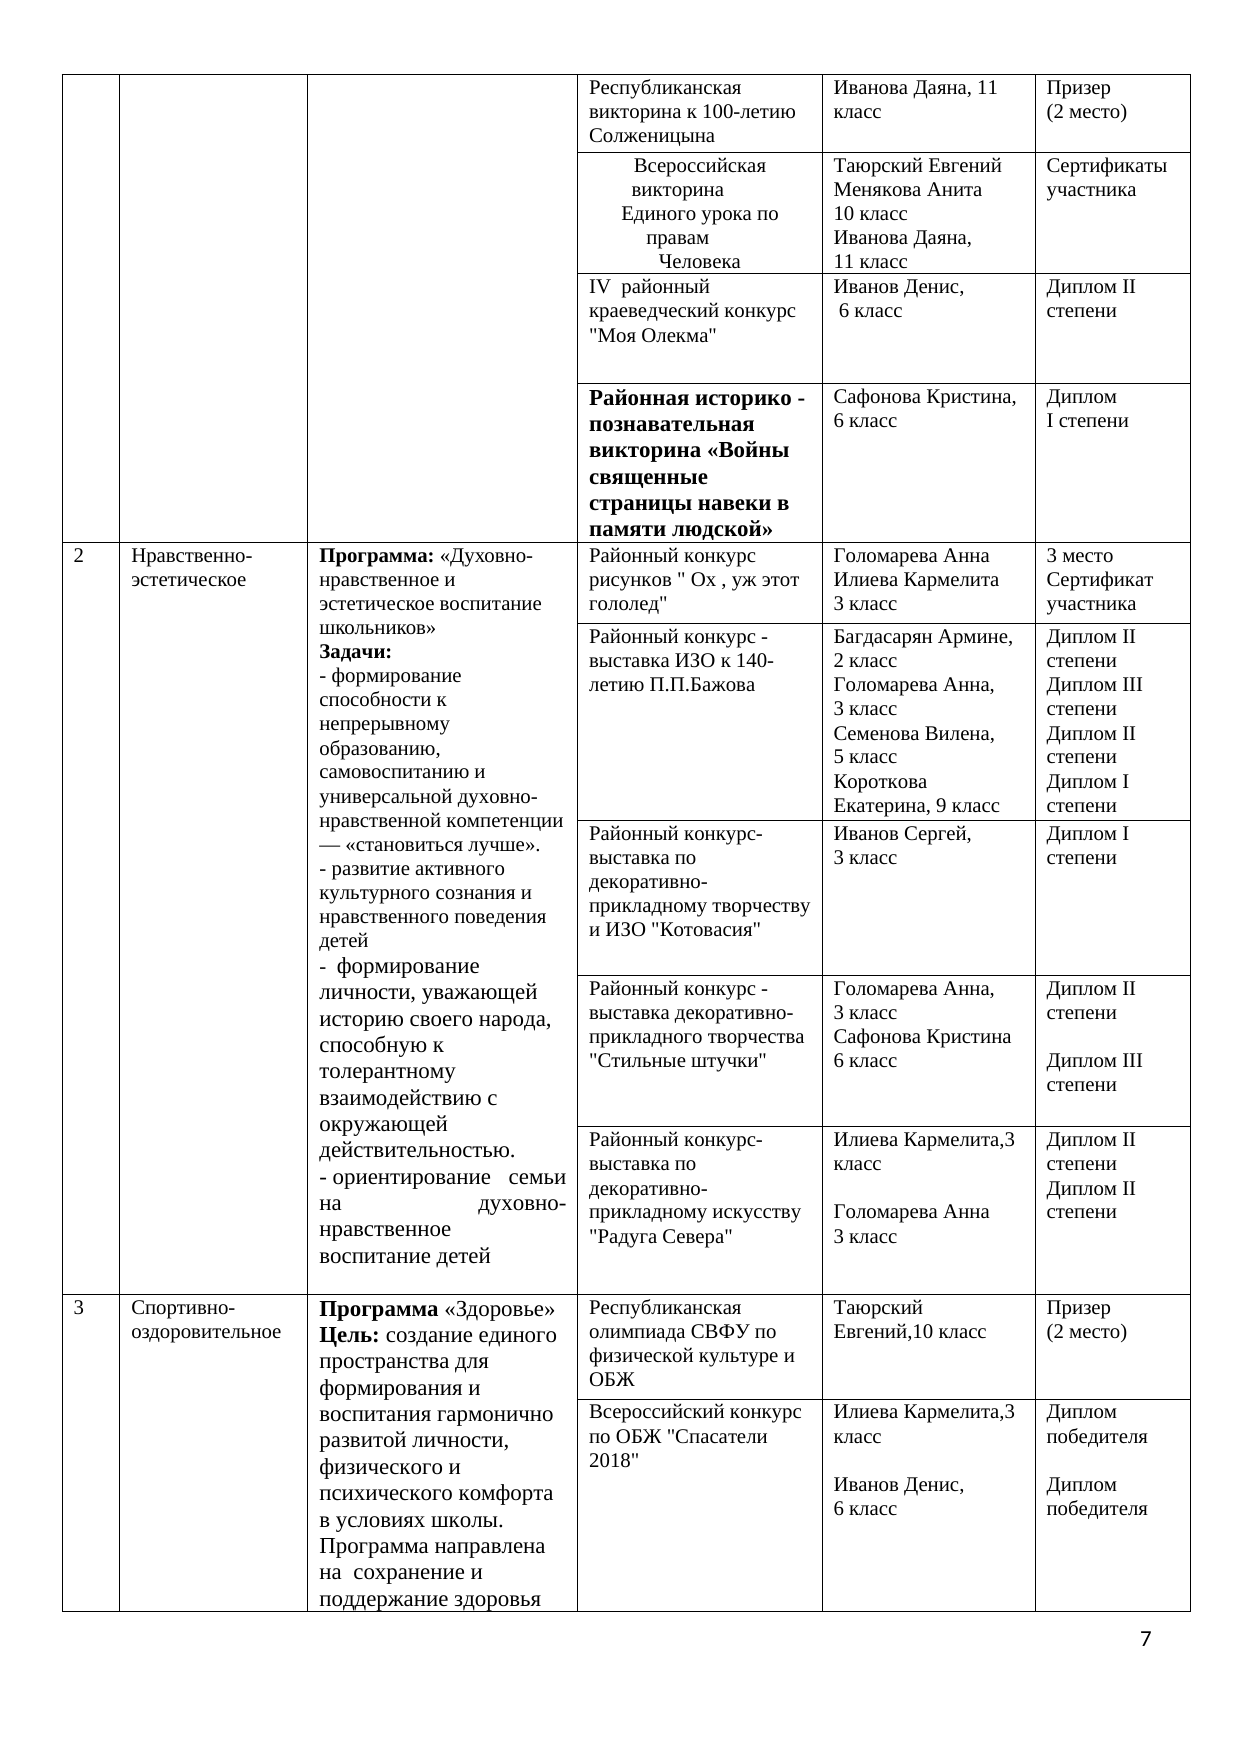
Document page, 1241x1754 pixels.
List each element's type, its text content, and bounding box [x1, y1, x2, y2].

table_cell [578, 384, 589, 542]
table_cell Районный конкурс-выставка по декоративно-прикладному творчеству и ИЗО "Котовасия" [578, 821, 822, 975]
table_cell Диплом I степени [1036, 821, 1190, 975]
table_cell Иванов Денис, 6 класс [823, 274, 1035, 383]
table_cell Таюрский Евгений,10 класс [823, 1295, 1035, 1398]
table_cell Программа: «Духовно-нравственное и эстетическое воспитание школьников» Задачи: - формирование способности к непрерывному образованию, самовоспитанию и универсальной духовно-нравственной компетенции — «становиться лучше». - развитие активного культурного сознания и нравственного поведения детей - формирование личности, уважающей историю своего народа, способную к толерантному взаимодействию с окружающей действительностью. - ориентирование семьи на духовно-нравственное воспитание детей [308, 543, 577, 1294]
table_cell Диплом II степени Диплом III степени Диплом II степени Диплом I степени [1036, 624, 1190, 820]
table_cell Диплом II степени Диплом III степени [1036, 976, 1190, 1126]
table_cell Голомарева Анна Илиева Кармелита 3 класс [823, 543, 1035, 623]
table_cell Диплом II степени Диплом II степени [1036, 1127, 1190, 1294]
table_cell Сертификаты участника [1036, 153, 1190, 273]
table_cell Призер (2 место) [1036, 1295, 1190, 1398]
table_cell Районный конкурс -выставка декоративно-прикладного творчества "Стильные штучки" [578, 976, 822, 1126]
table_cell Всероссийская викторина Единого урока по правам Человека [578, 153, 822, 273]
table_cell Спортивно-оздоровительное [120, 1295, 307, 1611]
table_cell Районный конкурс рисунков " Ох , уж этот гололед" [578, 543, 822, 623]
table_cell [823, 1400, 1035, 1611]
table_cell Республиканская викторина к 100-летию Солженицына [578, 75, 822, 152]
table_cell Сафонова Кристина, 6 класс [823, 384, 1035, 542]
table_cell Голомарева Анна, 3 класс Сафонова Кристина 6 класс [823, 976, 1035, 1126]
table_cell Диплом I степени [1036, 384, 1190, 542]
table_cell 2 [63, 543, 119, 1294]
table_cell Районный конкурс-выставка по декоративно-прикладному искусству "Радуга Севера" [578, 1127, 822, 1294]
table_cell Районный конкурс -выставка ИЗО к 140-летию П.П.Бажова [578, 624, 822, 820]
table_cell Иванов Сергей, 3 класс [823, 821, 1035, 975]
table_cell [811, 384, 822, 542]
table_cell Призер (2 место) [1036, 75, 1190, 152]
table_cell 3 место Сертификат участника [1036, 543, 1190, 623]
table_cell Таюрский Евгений Менякова Анита 10 класс Иванова Даяна, 11 класс [823, 153, 1035, 273]
table_cell Иванова Даяна, 11 класс [823, 75, 1035, 152]
table_cell Нравственно-эстетическое [120, 543, 307, 1294]
table_cell Илиева Кармелита,3 класс Голомарева Анна 3 класс [823, 1127, 1035, 1294]
table_cell Республиканская олимпиада СВФУ по физической культуре и ОБЖ [578, 1295, 822, 1398]
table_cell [578, 1400, 822, 1611]
table_cell IV районный краеведческий конкурс "Моя Олекма" [578, 274, 822, 383]
table_cell Диплом II степени [1036, 274, 1190, 383]
table_cell Багдасарян Армине, 2 класс Голомарева Анна, 3 класс Семенова Вилена, 5 класс Короткова Екатерина, 9 класс [823, 624, 1035, 820]
table_cell 3 [63, 1295, 119, 1611]
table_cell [1036, 1400, 1190, 1611]
table_cell Программа «Здоровье» Цель: создание единого пространства для формирования и воспитания гармонично развитой личности, физического и психического комфорта в условиях школы. Программа направлена на сохранение и поддержание здоровья детей; формирование устойчивой мотивации к здоровому образу жизни у педагогов, детей и родителей; обучение основам здорового образа жизни. [308, 1295, 577, 1611]
